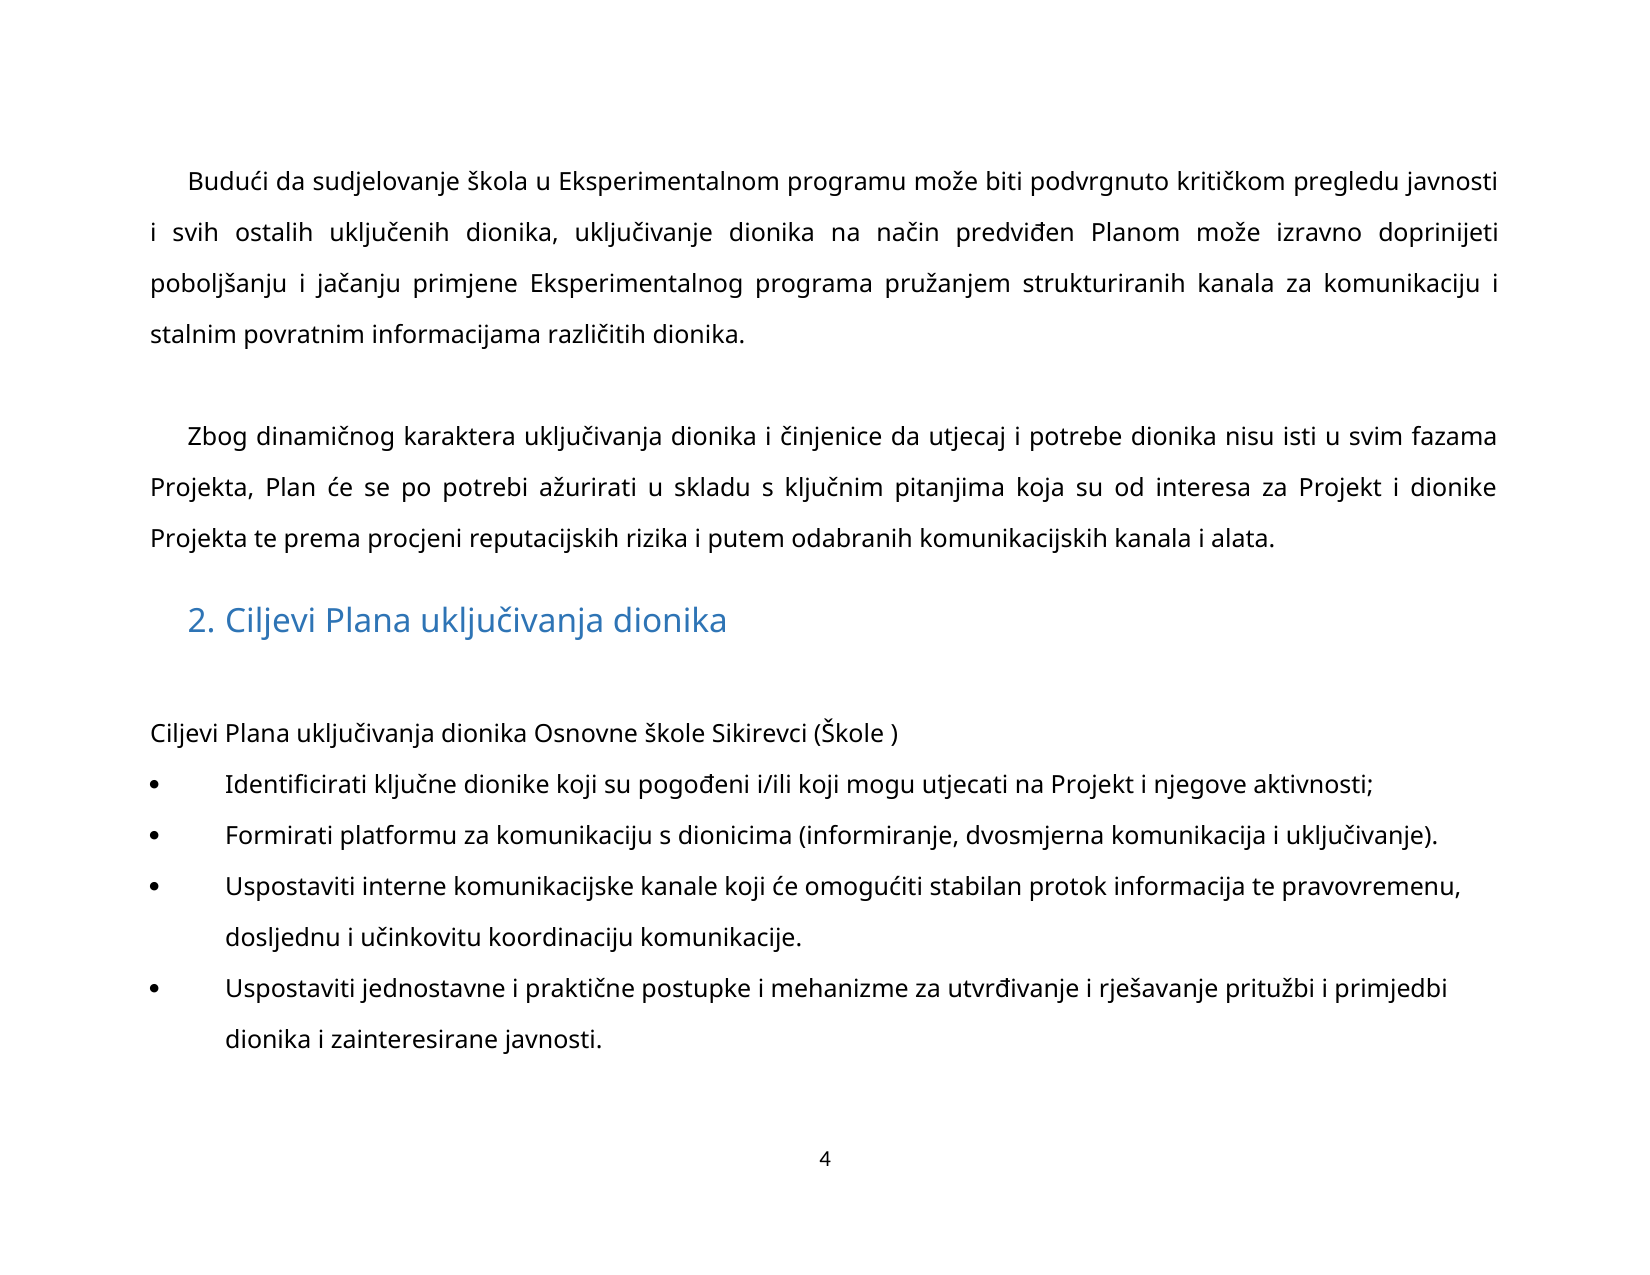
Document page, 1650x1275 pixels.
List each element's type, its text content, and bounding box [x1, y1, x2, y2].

list Formirati platformu za komunikaciju s dionicima (informiranje, dvosmjerna komunikacija i uključivanje). [150, 818, 1500, 852]
text Zbog dinamičnog karaktera uključivanja dionika i činjenice da utjecaj i potrebe dionika nisu isti u svim fazama Projekta, Plan će se po potrebi ažurirati u skladu s ključnim pitanjima koja su od interesa za Projekt i dionike Projekta te prema procjeni reputacijskih rizika i putem odabranih komunikacijskih kanala i alata. [150, 418, 1500, 554]
list Identificirati ključne dionike koji su pogođeni i/ili koji mogu utjecati na Projekt i njegove aktivnosti; [150, 767, 1500, 801]
text Budući da sudjelovanje škola u Eksperimentalnom programu može biti podvrgnuto kritičkom pregledu javnosti i svih ostalih uključenih dionika, uključivanje dionika na način predviđen Planom može izravno doprinijeti poboljšanju i jačanju primjene Eksperimentalnog programa pružanjem strukturiranih kanala za komunikaciju i stalnim povratnim informacijama različitih dionika. [150, 163, 1500, 350]
list Uspostaviti jednostavne i praktične postupke i mehanizme za utvrđivanje i rješavanje pritužbi i primjedbi dionika i zainteresirane javnosti. [150, 971, 1500, 1056]
subtitle Ciljevi Plana uključivanja dionika [187, 597, 1500, 642]
text Ciljevi Plana uključivanja dionika Osnovne škole Sikirevci (Škole ) [150, 716, 1500, 750]
list Uspostaviti interne komunikacijske kanale koji će omogućiti stabilan protok informacija te pravovremenu, dosljednu i učinkovitu koordinaciju komunikacije. [150, 869, 1500, 954]
